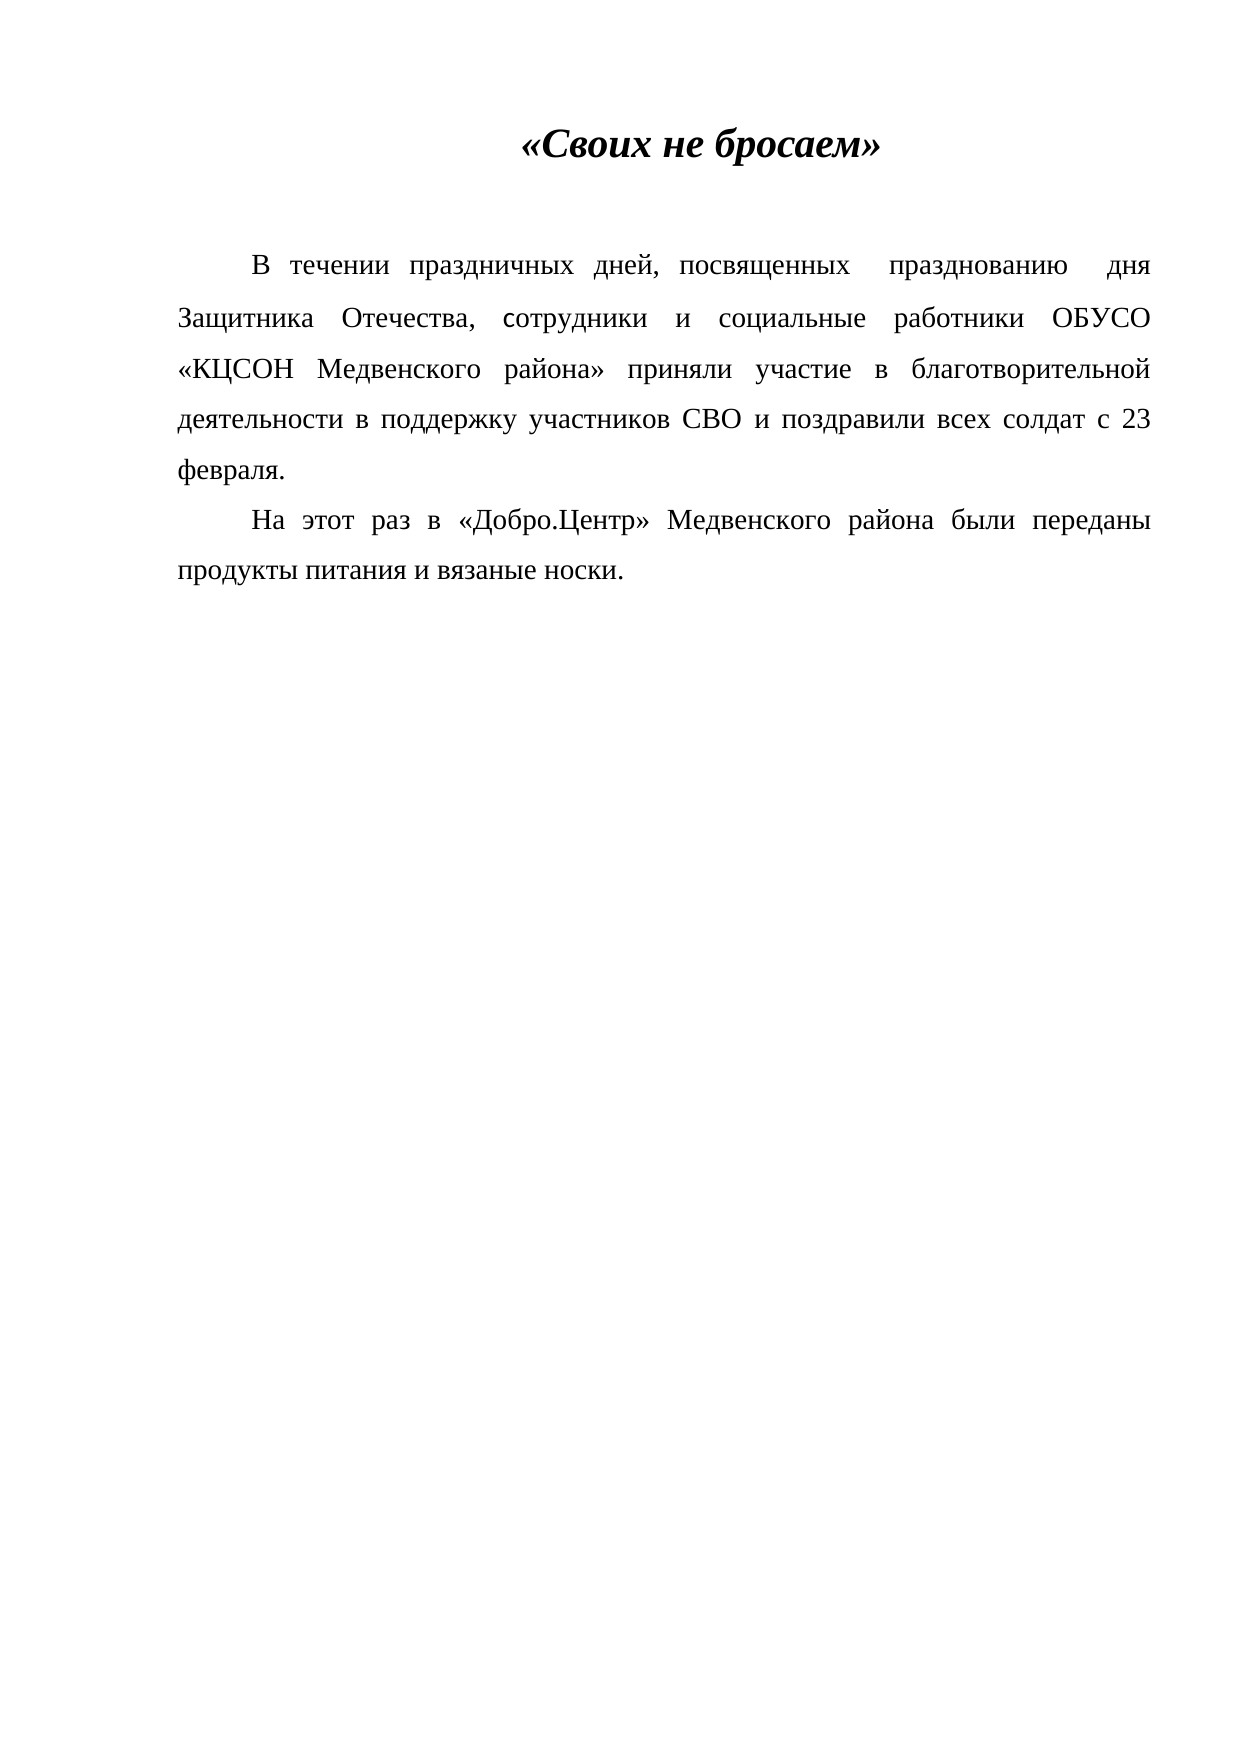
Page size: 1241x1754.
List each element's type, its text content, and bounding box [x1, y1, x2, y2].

text На этот раз в «Добро.Центр» Медвенского района были переданы продукты питания и вязаные носки. [177, 502, 1152, 586]
text «Своих не бросаем» [177, 118, 1152, 166]
text В течении праздничных дней, посвященных празднованию дня Защитника Отечества, сотрудники и социальные работники ОБУСО «КЦСОН Медвенского района» приняли участие в благотворительной деятельности в поддержку участников СВО и поздравили всех солдат с 23 февраля. [177, 247, 1152, 485]
